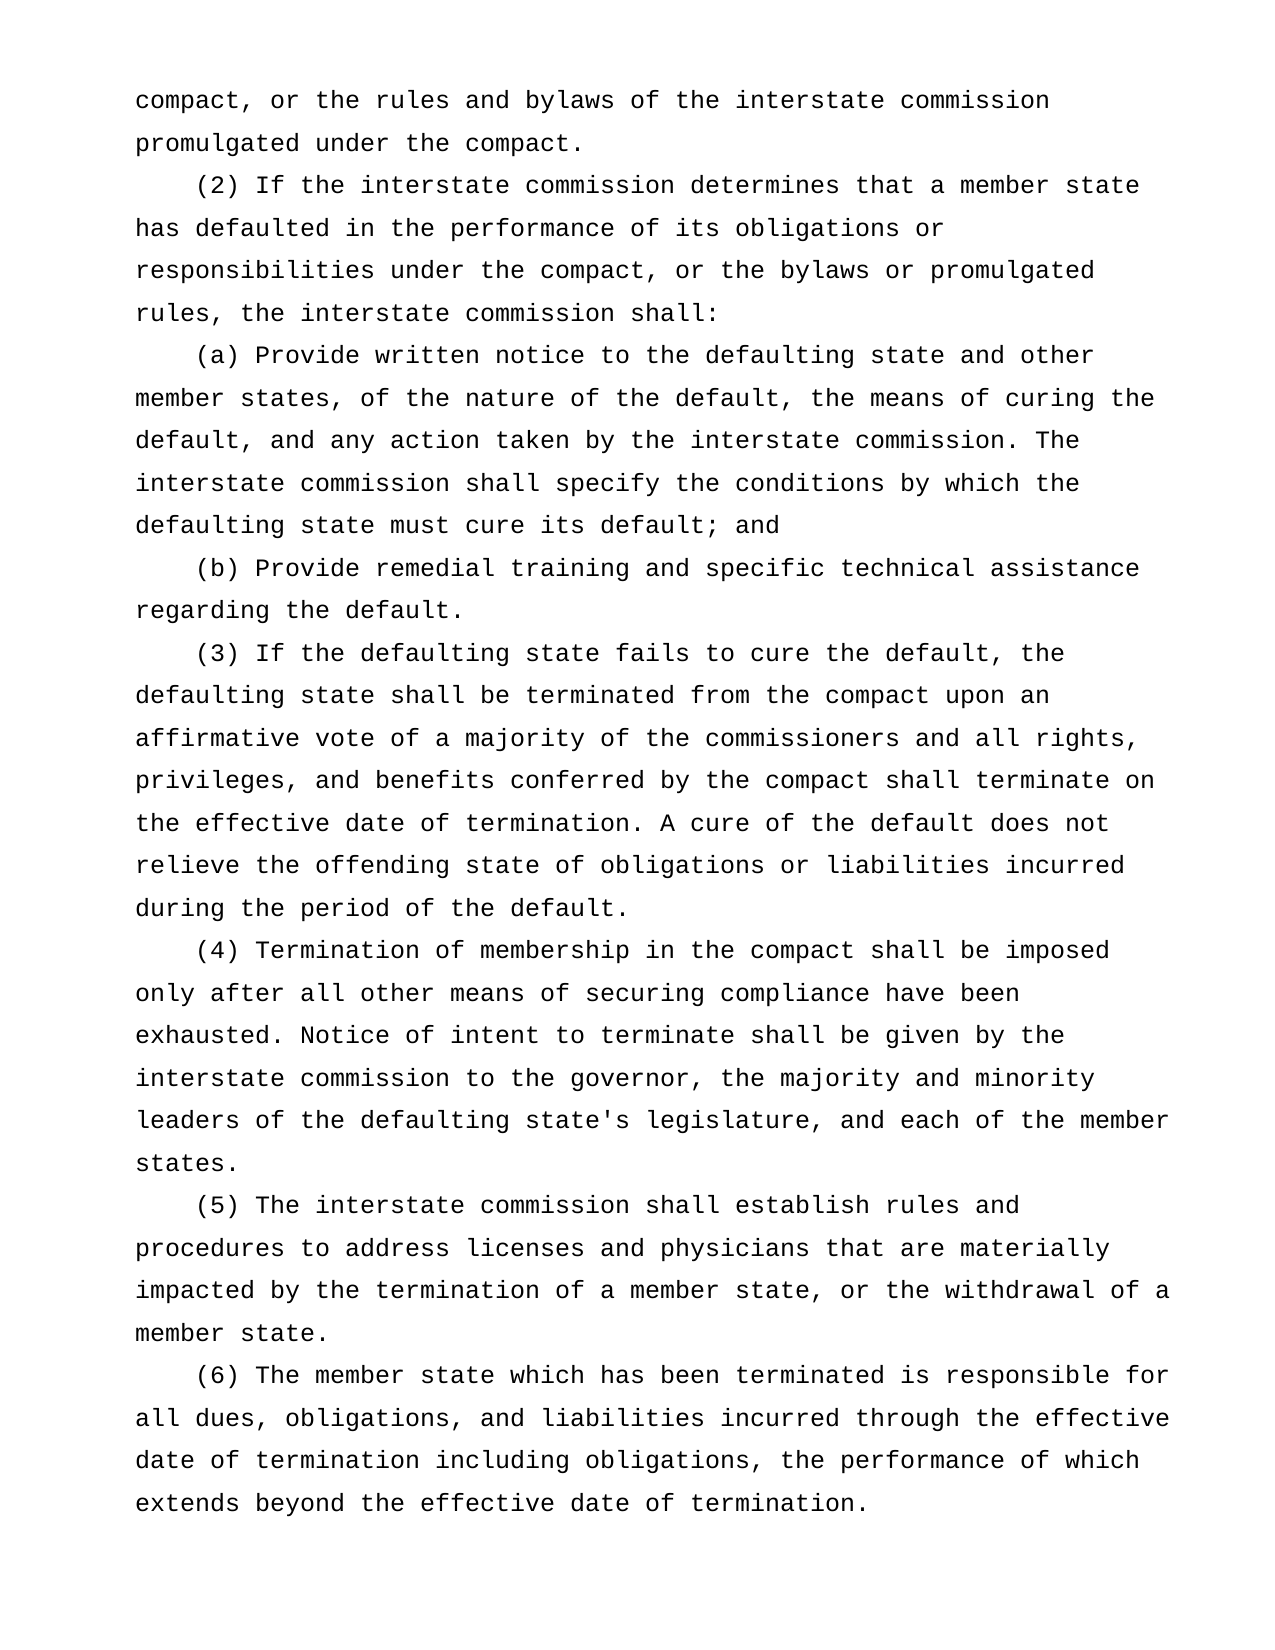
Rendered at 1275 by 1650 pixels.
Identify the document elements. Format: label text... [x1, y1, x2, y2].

text (3) If the defaulting state fails to cure the default, the defaulting state shall be terminated from the compact upon an affirmative vote of a majority of the commissioners and all rights, privileges, and benefits conferred by the compact shall terminate on the effective date of termination. A cure of the default does not relieve the offending state of obligations or liabilities incurred during the period of the default. [135, 627, 1170, 925]
text (6) The member state which has been terminated is responsible for all dues, obligations, and liabilities incurred through the effective date of termination including obligations, the performance of which extends beyond the effective date of termination. [135, 1350, 1170, 1520]
text (2) If the interstate commission determines that a member state has defaulted in the performance of its obligations or responsibilities under the compact, or the bylaws or promulgated rules, the interstate commission shall: [135, 160, 1170, 330]
text (4) Termination of membership in the compact shall be imposed only after all other means of securing compliance have been exhausted. Notice of intent to terminate shall be given by the interstate commission to the governor, the majority and minority leaders of the defaulting state's legislature, and each of the member states. [135, 925, 1170, 1180]
text (5) The interstate commission shall establish rules and procedures to address licenses and physicians that are materially impacted by the termination of a member state, or the withdrawal of a member state. [135, 1180, 1170, 1350]
text (b) Provide remedial training and specific technical assistance regarding the default. [135, 542, 1170, 627]
text (a) Provide written notice to the defaulting state and other member states, of the nature of the default, the means of curing the default, and any action taken by the interstate commission. The interstate commission shall specify the conditions by which the defaulting state must cure its default; and [135, 330, 1170, 542]
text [135, 75, 1170, 160]
